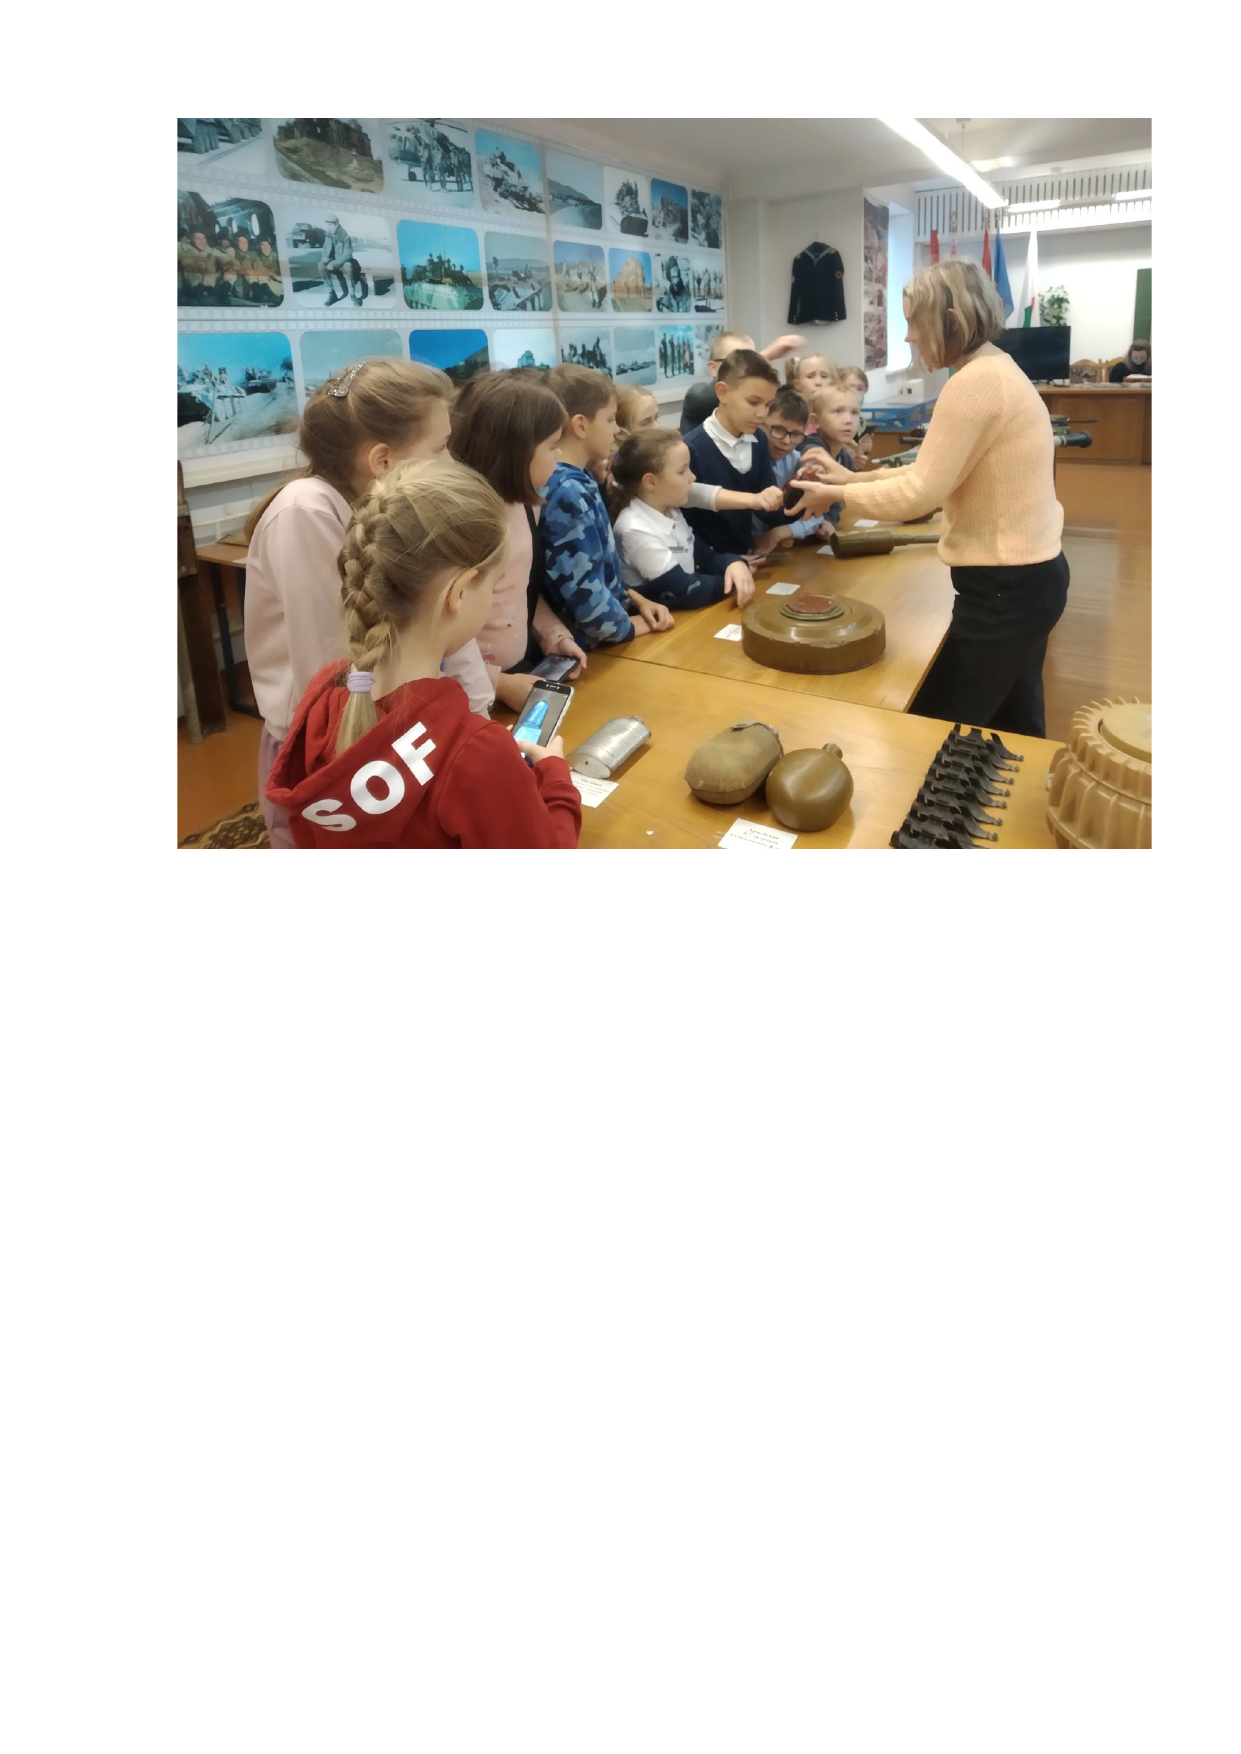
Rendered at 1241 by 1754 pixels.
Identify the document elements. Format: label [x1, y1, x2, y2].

picture [177, 118, 1152, 849]
